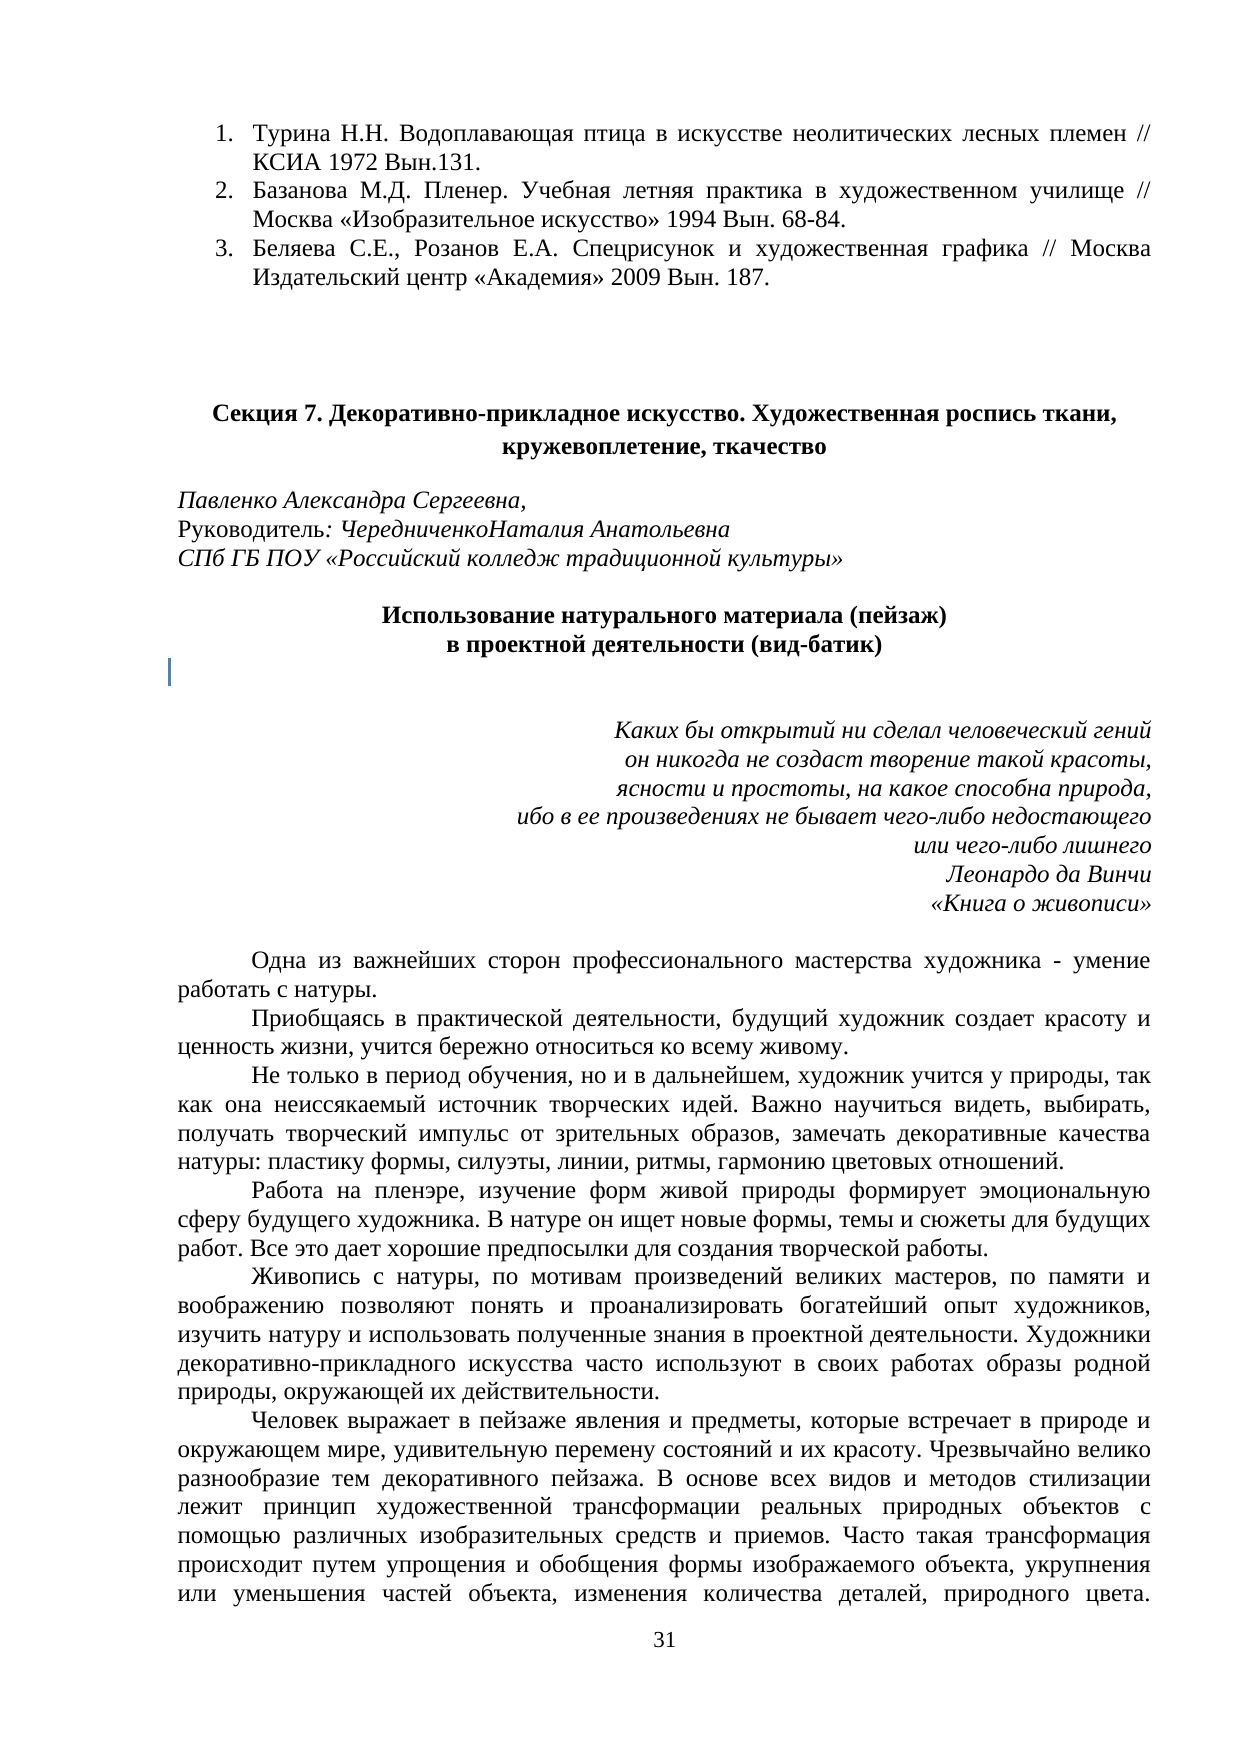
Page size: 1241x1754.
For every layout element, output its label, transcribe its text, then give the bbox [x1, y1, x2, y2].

text Каких бы открытий ни сделал человеческий гений [177, 715, 1152, 744]
text «Книга о живописи» [177, 888, 1152, 916]
text Живопись с натуры, по мотивам произведений великих мастеров, по памяти и воображению позволяют понять и проанализировать богатейший опыт художников, изучить натуру и использовать полученные знания в проектной деятельности. Художники декоративно-прикладного искусства часто используют в своих работах образы родной природы, окружающей их действительности. [177, 1261, 1152, 1405]
list Беляева С.Е., Розанов Е.А. Спецрисунок и художественная графика // Москва Издательский центр «Академия» 2009 Вын. 187. [215, 233, 1152, 291]
text Руководитель: ЧередниченкоНаталия Анатольевна [177, 514, 1152, 543]
text ясности и простоты, на какое способна природа, [177, 773, 1152, 801]
list Турина Н.Н. Водоплавающая птица в искусстве неолитических лесных племен // КСИА 1972 Вын.131. [215, 118, 1152, 176]
text Одна из важнейших сторон профессионального мастерства художника - умение работать с натуры. [177, 945, 1152, 1003]
text Леонардо да Винчи [177, 859, 1152, 888]
text Секция 7. Декоративно-прикладное искусство. Художественная роспись ткани, кружевоплетение, ткачество [177, 398, 1152, 460]
text СПб ГБ ПОУ «Российский колледж традиционной культуры» [177, 543, 1152, 571]
text Приобщаясь в практической деятельности, будущий художник создает красоту и ценность жизни, учится бережно относиться ко всему живому. [177, 1003, 1152, 1060]
text в проектной деятельности (вид-батик) [177, 629, 1152, 658]
text или чего-либо лишнего [177, 830, 1152, 859]
text ибо в ее произведениях не бывает чего-либо недостающего [177, 801, 1152, 830]
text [177, 1405, 1152, 1606]
text он никогда не создаст творение такой красоты, [177, 744, 1152, 773]
text Не только в период обучения, но и в дальнейшем, художник учится у природы, так как она неиссякаемый источник творческих идей. Важно научиться видеть, выбирать, получать творческий импульс от зрительных образов, замечать декоративные качества натуры: пластику формы, силуэты, линии, ритмы, гармонию цветовых отношений. [177, 1060, 1152, 1175]
text Работа на пленэре, изучение форм живой природы формирует эмоциональную сферу будущего художника. В натуре он ищет новые формы, темы и сюжеты для будущих работ. Все это дает хорошие предпосылки для создания творческой работы. [177, 1175, 1152, 1261]
text Использование натурального материала (пейзаж) [177, 600, 1152, 629]
text Павленко Александра Сергеевна, [177, 485, 1152, 514]
list Базанова М.Д. Пленер. Учебная летняя практика в художественном училище // Москва «Изобразительное искусство» 1994 Вын. 68-84. [215, 176, 1152, 233]
